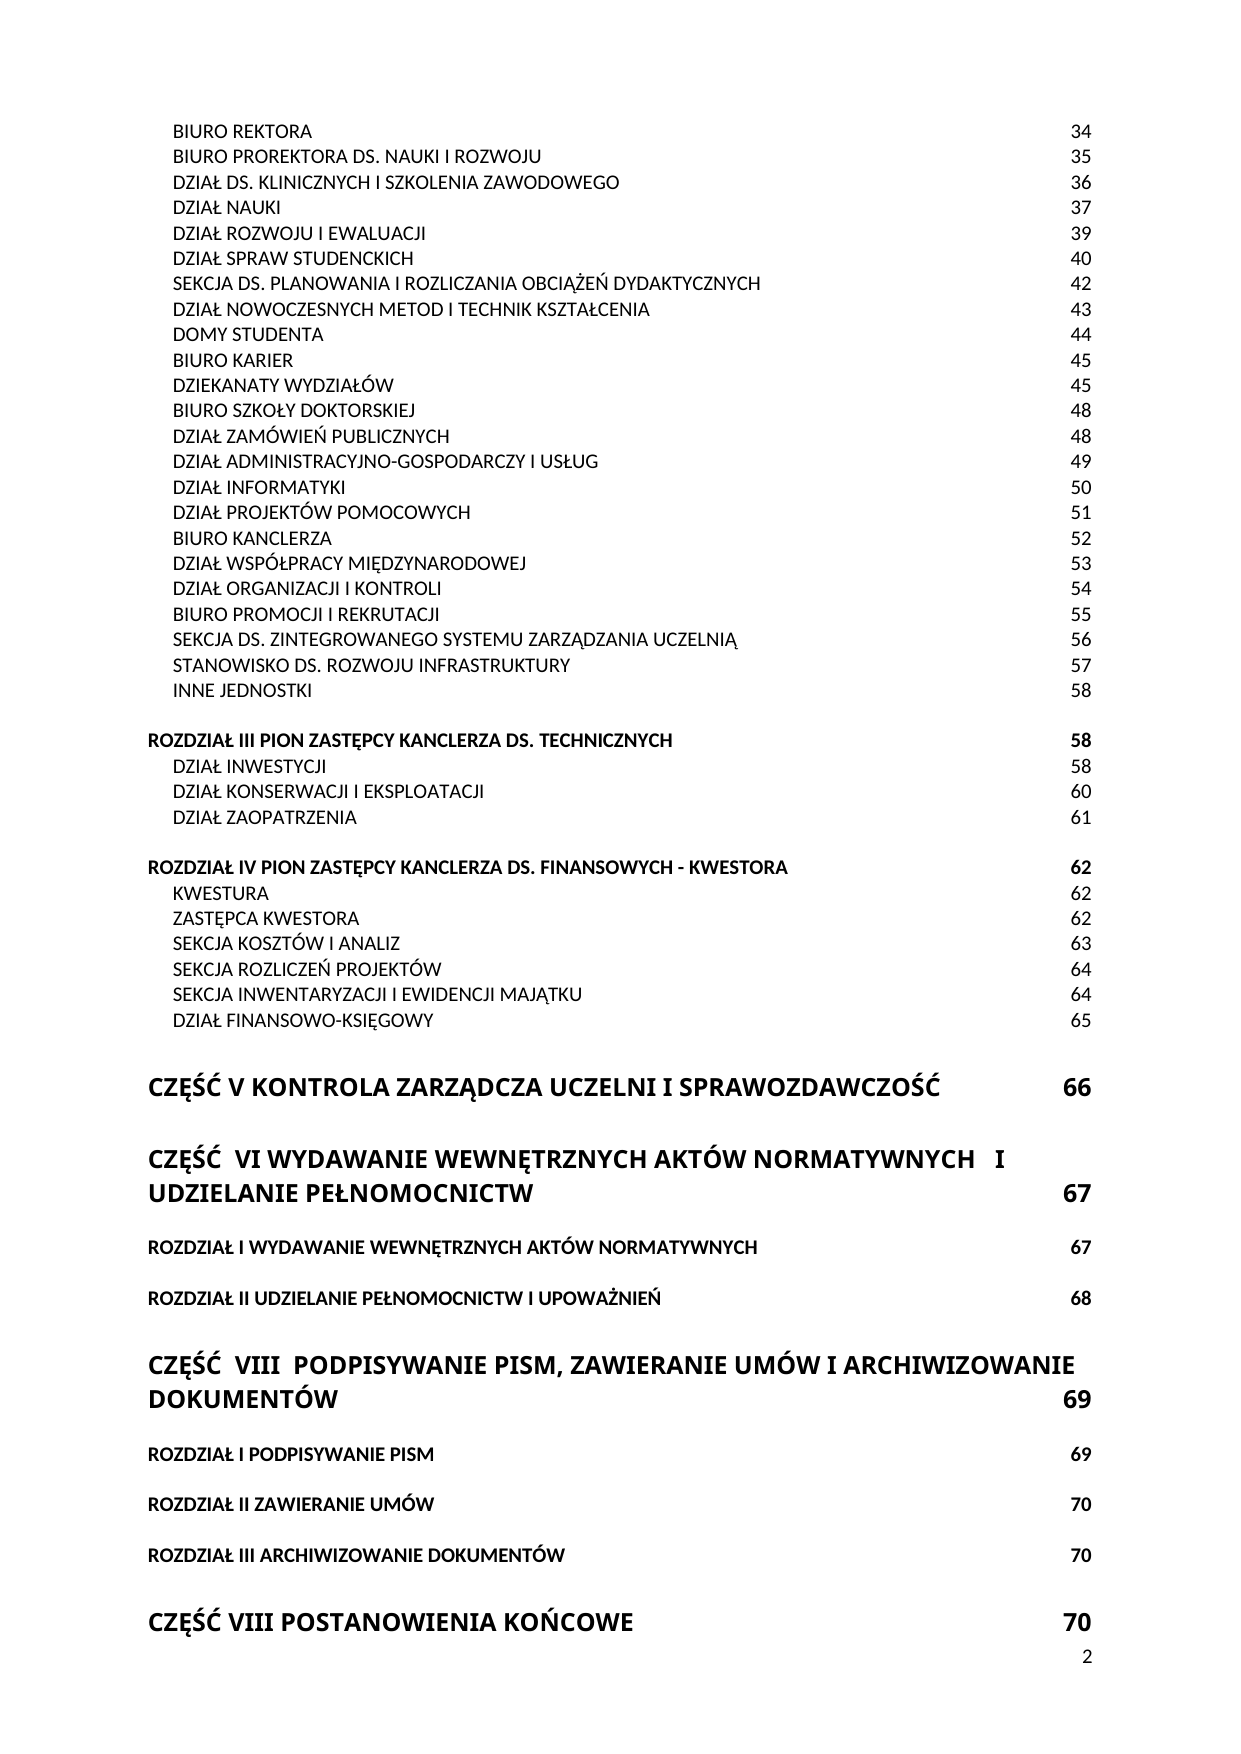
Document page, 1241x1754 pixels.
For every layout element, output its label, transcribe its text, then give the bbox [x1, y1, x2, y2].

text CZĘŚĆ VI WYDAWANIE WEWNĘTRZNYCH AKTÓW NORMATYWNYCH I UDZIELANIE PEŁNOMOCNICTW 67 [148, 1141, 1092, 1209]
text SEKCJA DS. ZINTEGROWANEGO SYSTEMU ZARZĄDZANIA UCZELNIĄ 56 [173, 626, 1092, 652]
text DZIAŁ NAUKI 37 [173, 194, 1092, 220]
text CZĘŚĆ V KONTROLA ZARZĄDCZA UCZELNI I SPRAWOZDAWCZOŚĆ 66 [148, 1070, 1092, 1104]
text DZIAŁ INFORMATYKI 50 [173, 474, 1092, 499]
text BIURO REKTORA 34 [173, 118, 1092, 143]
text DZIAŁ WSPÓŁPRACY MIĘDZYNARODOWEJ 53 [173, 550, 1092, 576]
text SEKCJA KOSZTÓW I ANALIZ 63 [173, 931, 1092, 956]
text SEKCJA DS. PLANOWANIA I ROZLICZANIA OBCIĄŻEŃ DYDAKTYCZNYCH 42 [173, 271, 1092, 296]
text DZIAŁ ORGANIZACJI I KONTROLI 54 [173, 576, 1092, 601]
text DZIAŁ ZAOPATRZENIA 61 [173, 804, 1092, 829]
text CZĘŚĆ VIII POSTANOWIENIA KOŃCOWE 70 [148, 1605, 1092, 1639]
text SEKCJA ROZLICZEŃ PROJEKTÓW 64 [173, 956, 1092, 981]
text ROZDZIAŁ II ZAWIERANIE UMÓW 70 [148, 1491, 1092, 1517]
text DOMY STUDENTA 44 [173, 321, 1092, 347]
text BIURO KARIER 45 [173, 347, 1092, 372]
text DZIAŁ DS. KLINICZNYCH I SZKOLENIA ZAWODOWEGO 36 [173, 169, 1092, 194]
text BIURO KANCLERZA 52 [173, 525, 1092, 550]
text DZIAŁ PROJEKTÓW POMOCOWYCH 51 [173, 499, 1092, 525]
text DZIAŁ NOWOCZESNYCH METOD I TECHNIK KSZTAŁCENIA 43 [173, 296, 1092, 321]
text KWESTURA 62 [173, 880, 1092, 905]
text DZIAŁ INWESTYCJI 58 [173, 753, 1092, 778]
text STANOWISKO DS. ROZWOJU INFRASTRUKTURY 57 [173, 652, 1092, 677]
text ROZDZIAŁ I PODPISYWANIE PISM 69 [148, 1441, 1092, 1466]
text ROZDZIAŁ III PION ZASTĘPCY KANCLERZA DS. TECHNICZNYCH 58 [148, 728, 1092, 753]
text BIURO PROMOCJI I REKRUTACJI 55 [173, 601, 1092, 626]
text ROZDZIAŁ III ARCHIWIZOWANIE DOKUMENTÓW 70 [148, 1542, 1092, 1567]
text DZIAŁ ROZWOJU I EWALUACJI 39 [173, 220, 1092, 245]
text DZIEKANATY WYDZIAŁÓW 45 [173, 372, 1092, 398]
text ROZDZIAŁ II UDZIELANIE PEŁNOMOCNICTW I UPOWAŻNIEŃ 68 [148, 1285, 1092, 1310]
text DZIAŁ ADMINISTRACYJNO-GOSPODARCZY I USŁUG 49 [173, 448, 1092, 474]
text DZIAŁ FINANSOWO-KSIĘGOWY 65 [173, 1007, 1092, 1032]
text SEKCJA INWENTARYZACJI I EWIDENCJI MAJĄTKU 64 [173, 981, 1092, 1007]
text BIURO SZKOŁY DOKTORSKIEJ 48 [173, 398, 1092, 423]
text ZASTĘPCA KWESTORA 62 [173, 905, 1092, 931]
text DZIAŁ KONSERWACJI I EKSPLOATACJI 60 [173, 778, 1092, 804]
text ROZDZIAŁ IV PION ZASTĘPCY KANCLERZA DS. FINANSOWYCH - KWESTORA 62 [148, 854, 1092, 880]
text BIURO PROREKTORA DS. NAUKI I ROZWOJU 35 [173, 143, 1092, 169]
text ROZDZIAŁ I WYDAWANIE WEWNĘTRZNYCH AKTÓW NORMATYWNYCH 67 [148, 1234, 1092, 1260]
text INNE JEDNOSTKI 58 [173, 677, 1092, 703]
text DZIAŁ SPRAW STUDENCKICH 40 [173, 245, 1092, 271]
text DZIAŁ ZAMÓWIEŃ PUBLICZNYCH 48 [173, 423, 1092, 448]
text CZĘŚĆ VIII PODPISYWANIE PISM, ZAWIERANIE UMÓW I ARCHIWIZOWANIE DOKUMENTÓW 69 [148, 1348, 1092, 1416]
